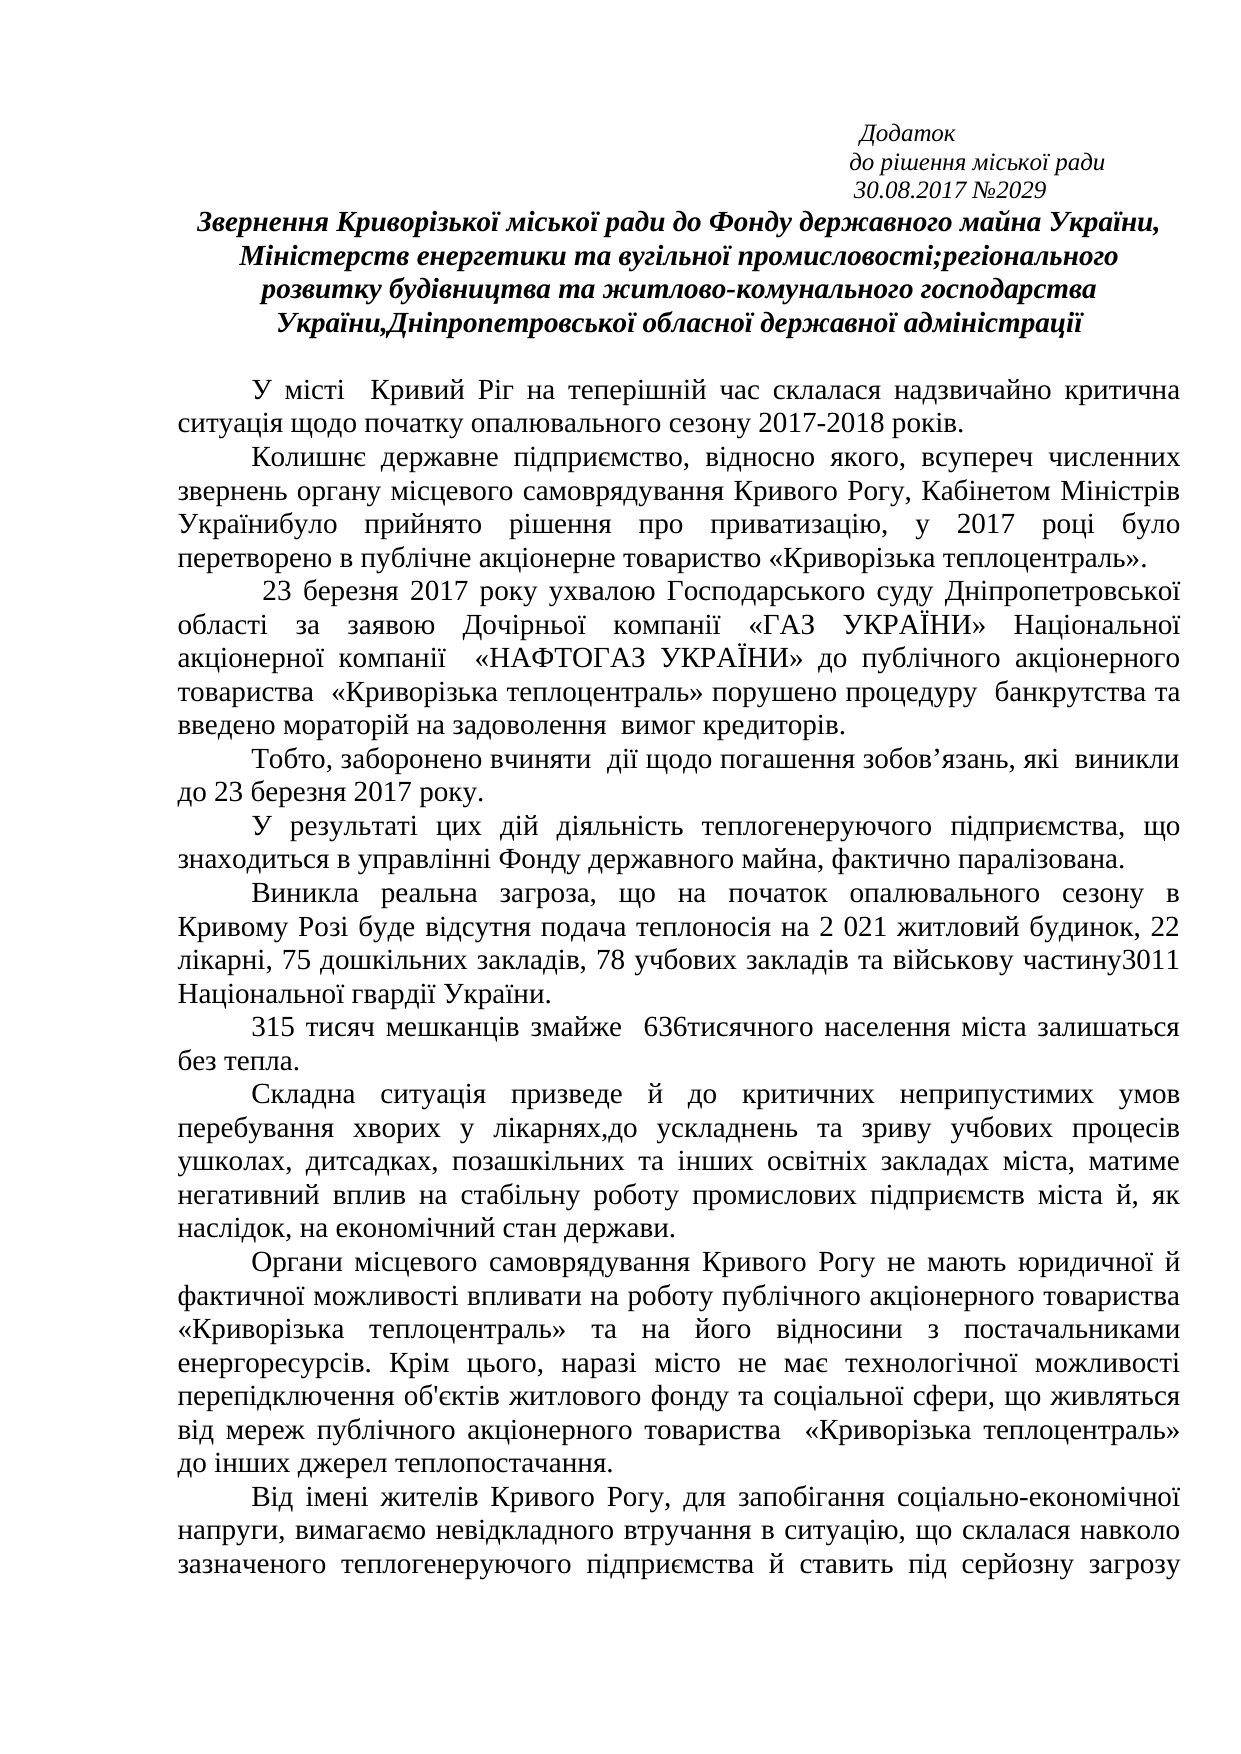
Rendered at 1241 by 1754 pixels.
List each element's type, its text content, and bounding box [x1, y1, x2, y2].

text Тобто, заборонено вчиняти дії щодо погашення зобов’язань, які виникли до 23 березня 2017 року. [177, 741, 1181, 808]
text У місті Кривий Ріг на теперішній час склалася надзвичайно критична ситуація щодо початку опалювального сезону 2017-2018 років. [177, 372, 1181, 439]
text до рішення міської ради [177, 147, 1181, 176]
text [177, 1479, 1181, 1579]
text Колишнє державне підприємство, відносно якого, всупереч численних звернень органу місцевого самоврядування Кривого Рогу, Кабінетом Міністрів Українибуло прийнято рішення про приватизацію, у 2017 році було перетворено в публічне акціонерне товариство «Криворізька теплоцентраль». [177, 439, 1181, 573]
text Органи місцевого самоврядування Кривого Рогу не мають юридичної й фактичної можливості впливати на роботу публічного акціонерного товариства «Криворізька теплоцентраль» та на його відносини з постачальниками енергоресурсів. Крім цього, наразі місто не має технологічної можливості перепідключення об'єктів житлового фонду та соціальної сфери, що живляться від мереж публічного акціонерного товариства «Криворізька теплоцентраль» до інших джерел теплопостачання. [177, 1244, 1181, 1479]
text У результаті цих дій діяльність теплогенеруючого підприємства, що знаходиться в управлінні Фонду державного майна, фактично паралізована. [177, 808, 1181, 875]
text Складна ситуація призведе й до критичних неприпустимих умов перебування хворих у лікарнях,до ускладнень та зриву учбових процесів ушколах, дитсадках, позашкільних та інших освітніх закладах міста, матиме негативний вплив на стабільну роботу промислових підприємств міста й, як наслідок, на економічний стан держави. [177, 1076, 1181, 1244]
text України,Дніпропетровської обласної державної адміністрації [177, 305, 1181, 338]
text 30.08.2017 №2029 [177, 176, 1181, 204]
text Додаток [177, 118, 1181, 147]
text Звернення Криворізької міської ради до Фонду державного майна України, Міністерств енергетики та вугільної промисловості;регіонального розвитку будівництва та житлово-комунального господарства [177, 204, 1181, 305]
text 23 березня 2017 року ухвалою Господарського суду Дніпропетровської області за заявою Дочірньої компанії «ГАЗ УКРАЇНИ» Національної акціонерної компанії «НАФТОГАЗ УКРАЇНИ» до публічного акціонерного товариства «Криворізька теплоцентраль» порушено процедуру банкрутства та введено мораторій на задоволення вимог кредиторів. [177, 573, 1181, 741]
text Виникла реальна загроза, що на початок опалювального сезону в Кривому Розі буде відсутня подача теплоносія на 2 021 житловий будинок, 22 лікарні, 75 дошкільних закладів, 78 учбових закладів та військову частину3011 Національної гвардії України. [177, 875, 1181, 1009]
text 315 тисяч мешканців змайже 636тисячного населення міста залишаться без тепла. [177, 1009, 1181, 1076]
